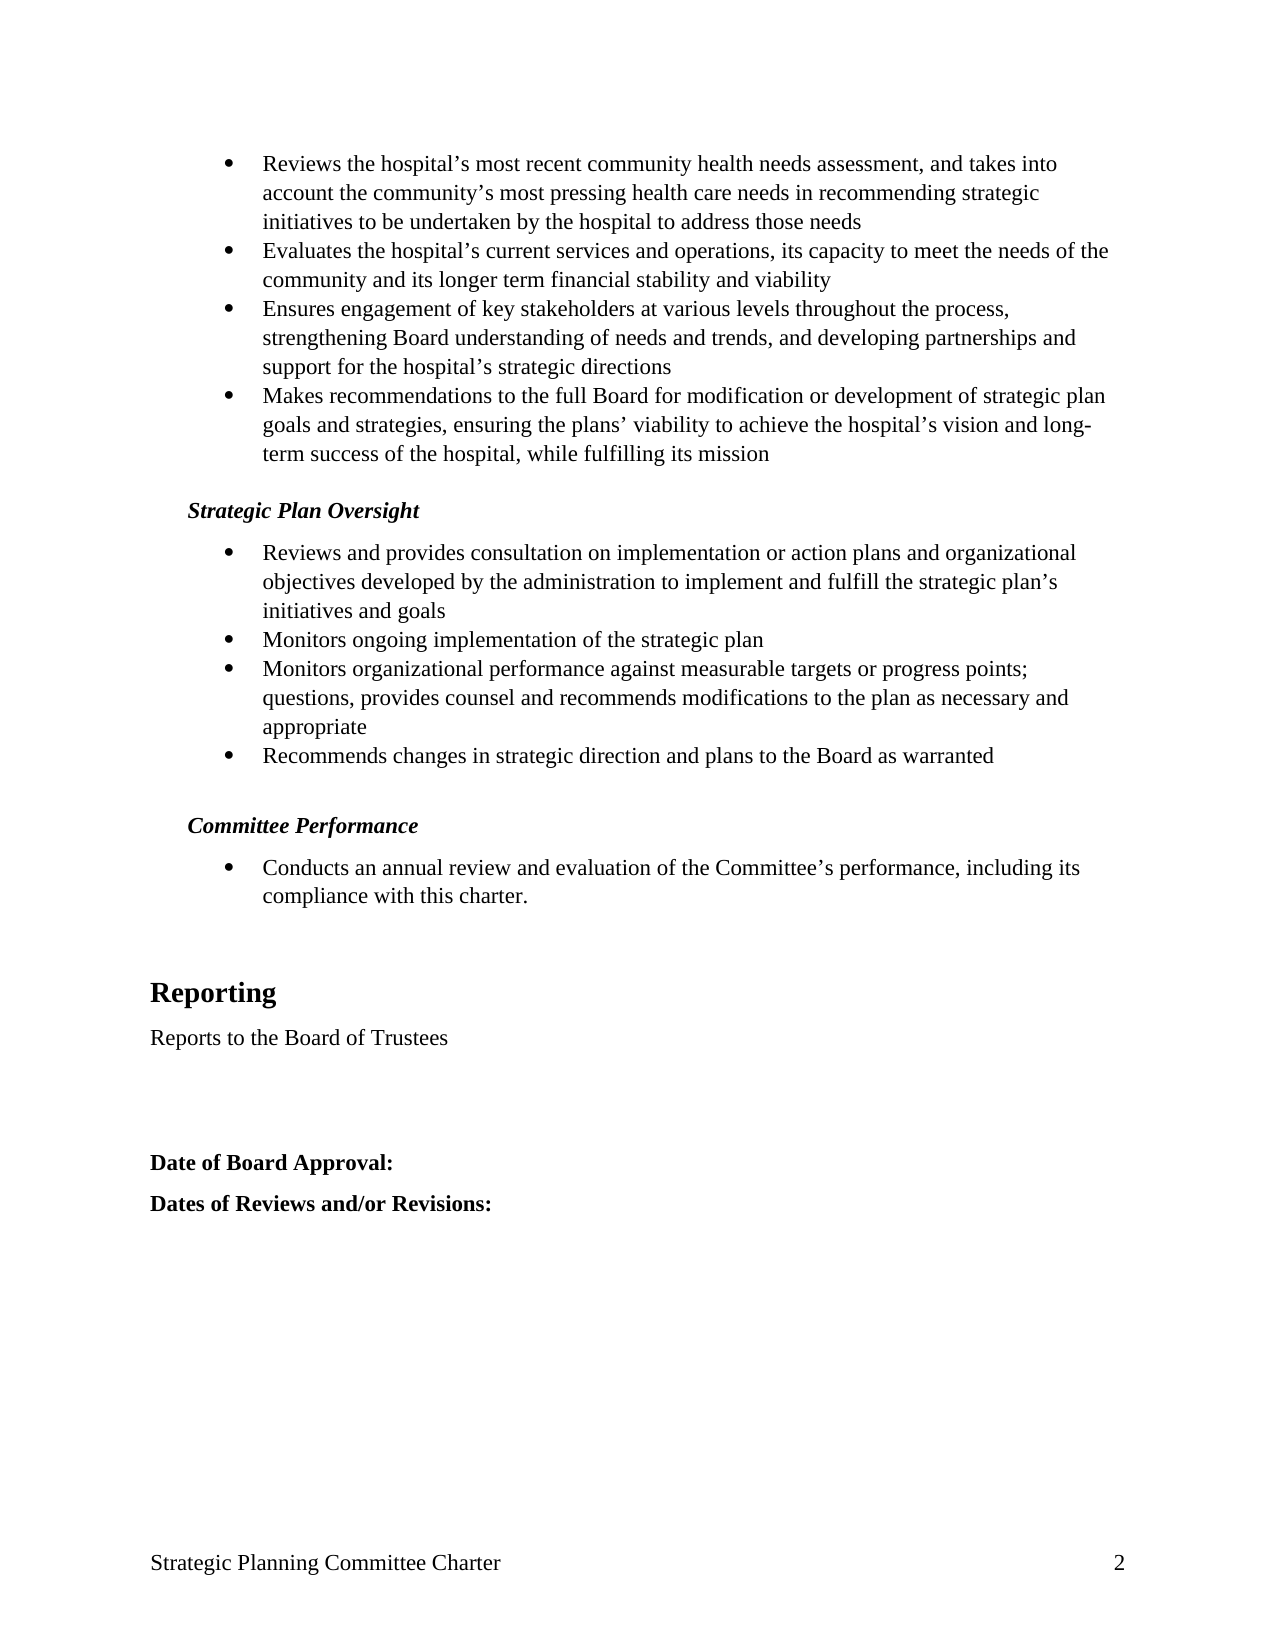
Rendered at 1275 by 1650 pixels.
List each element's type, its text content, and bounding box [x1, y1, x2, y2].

text Reporting [150, 975, 1125, 1008]
list Makes recommendations to the full Board for modification or development of strategic plan goals and strategies, ensuring the plans’ viability to achieve the hospital’s vision and long-term success of the hospital, while fulfilling its mission [225, 382, 1125, 466]
list Strategic Plan Oversight [187, 497, 1125, 524]
text Dates of Reviews and/or Revisions: [150, 1190, 1125, 1217]
list Evaluates the hospital’s current services and operations, its capacity to meet the needs of the community and its longer term financial stability and viability [225, 237, 1125, 292]
list Reviews the hospital’s most recent community health needs assessment, and takes into account the community’s most pressing health care needs in recommending strategic initiatives to be undertaken by the hospital to address those needs [225, 150, 1125, 234]
list Monitors organizational performance against measurable targets or progress points; questions, provides counsel and recommends modifications to the plan as necessary and appropriate [225, 655, 1125, 739]
text Date of Board Approval: [150, 1149, 1125, 1175]
list Monitors ongoing implementation of the strategic plan [225, 626, 1125, 652]
text Committee Performance [187, 812, 1125, 838]
list Ensures engagement of key stakeholders at various levels throughout the process, strengthening Board understanding of needs and trends, and developing partnerships and support for the hospital’s strategic directions [225, 295, 1125, 379]
list Conducts an annual review and evaluation of the Committee’s performance, including its compliance with this charter. [225, 853, 1125, 909]
list Reviews and provides consultation on implementation or action plans and organizational objectives developed by the administration to implement and fulfill the strategic plan’s initiatives and goals [225, 539, 1125, 623]
list Recommends changes in strategic direction and plans to the Board as warranted [225, 742, 1125, 768]
text Reports to the Board of Trustees [150, 1024, 1125, 1051]
